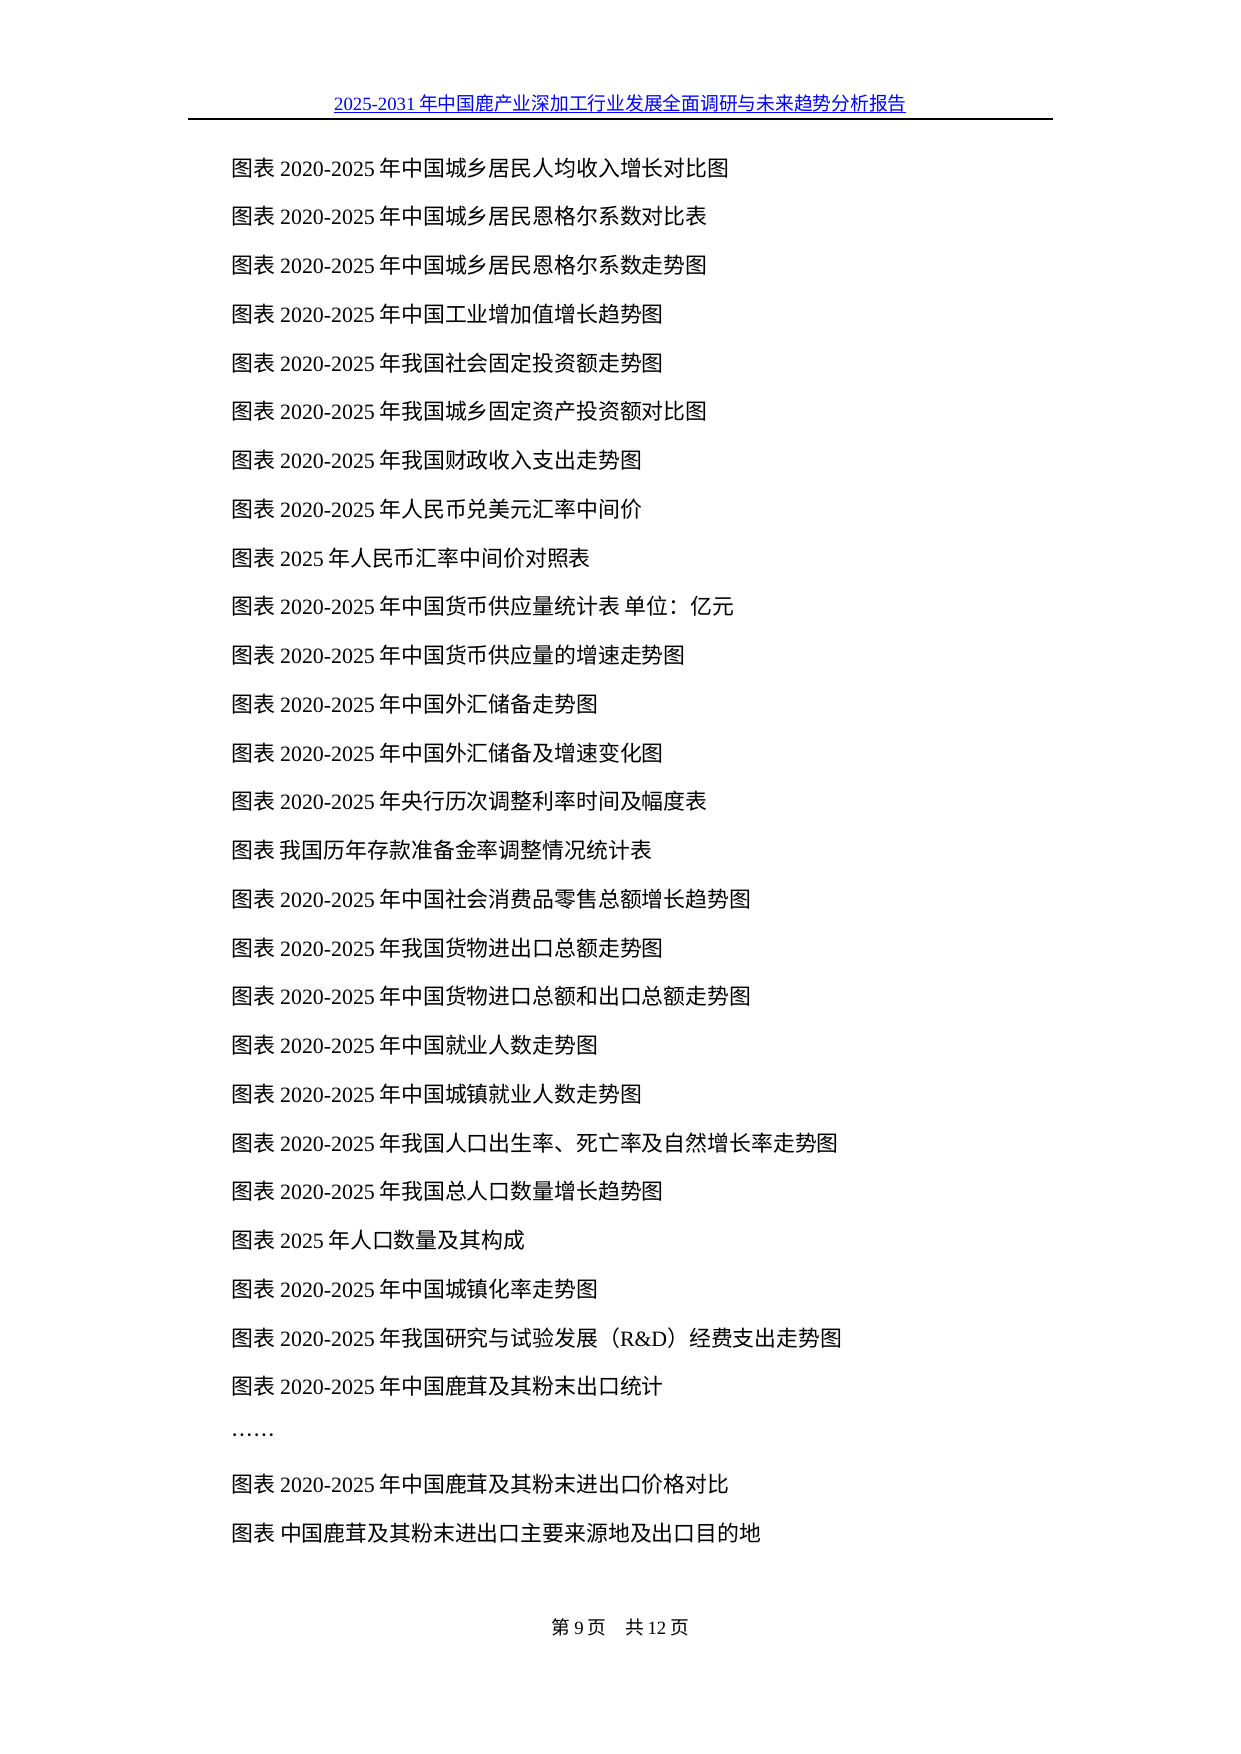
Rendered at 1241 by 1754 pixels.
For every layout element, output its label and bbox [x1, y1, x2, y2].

text [187, 150, 1053, 1548]
